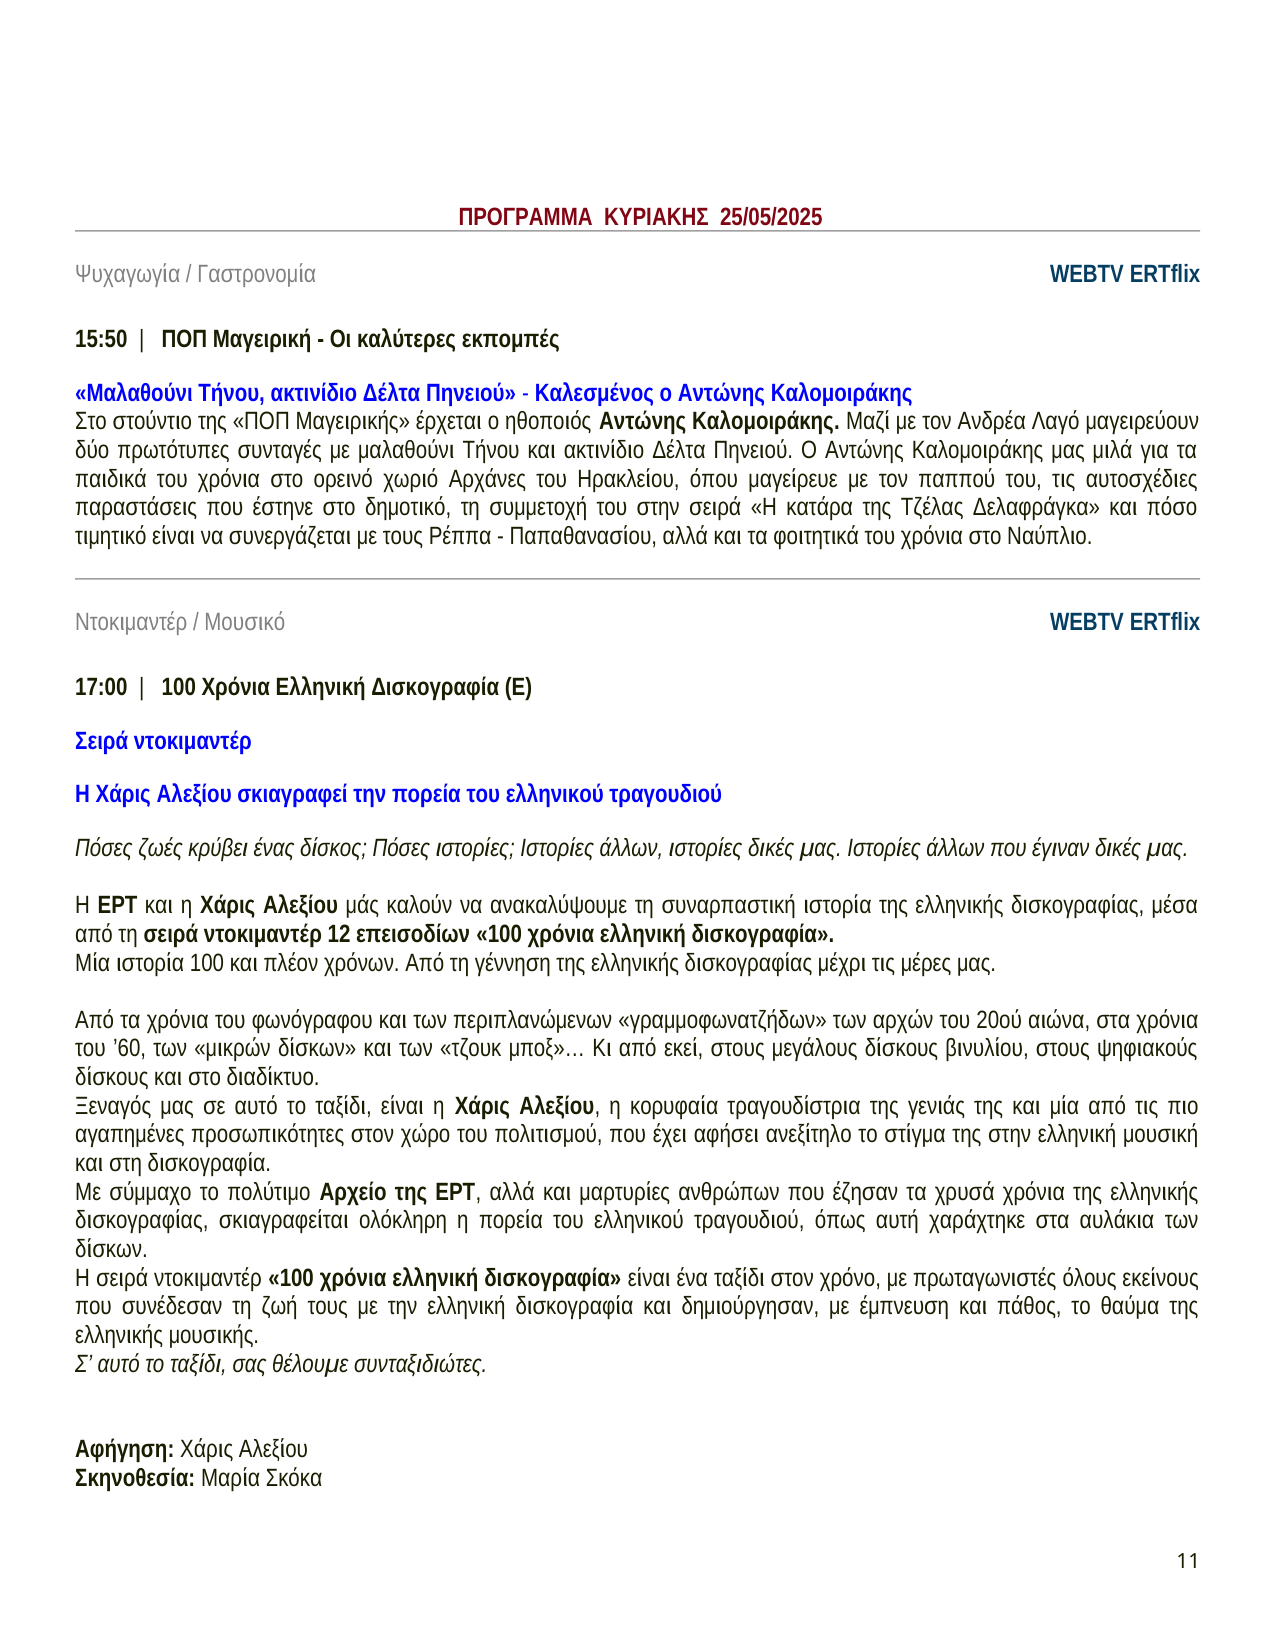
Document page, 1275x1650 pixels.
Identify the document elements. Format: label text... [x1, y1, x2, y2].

text Η Χάρις Αλεξίου σκιαγραφεί την πορεία του ελληνικού τραγουδιού [75, 779, 1200, 808]
text Μία ιστορία 100 και πλέον χρόνων. Από τη γέννηση της ελληνικής δισκογραφίας μέχρι τις μέρες μας. [75, 947, 1200, 976]
text Στο στούντιο της «ΠΟΠ Μαγειρικής» έρχεται ο ηθοποιός Αντώνης Καλομοιράκης. Μαζί με τον Ανδρέα Λαγό μαγειρεύουν δύο πρωτότυπες συνταγές με μαλαθούνι Τήνου και ακτινίδιο Δέλτα Πηνειού. Ο Αντώνης Καλομοιράκης μας μιλά για τα παιδικά του χρόνια στο ορεινό χωριό Αρχάνες του Ηρακλείου, όπου μαγείρευε με τον παππού του, τις αυτοσχέδιες παραστάσεις που έστηνε στο δημοτικό, τη συμμετοχή του στην σειρά «Η κατάρα της Τζέλας Δελαφράγκα» και πόσο τιμητικό είναι να συνεργάζεται με τους Ρέππα - Παπαθανασίου, αλλά και τα φοιτητικά του χρόνια στο Ναύπλιο. [75, 406, 1200, 549]
text 17:00 | 100 Χρόνια Ελληνική Δισκογραφία (E) [75, 636, 1200, 701]
table_header WEBTV ERTflix [638, 607, 1200, 636]
text ΠΡΟΓΡΑΜΜΑ ΚΥΡΙΑΚΗΣ 25/05/2025 [75, 201, 1200, 230]
text Από τα χρόνια του φωνόγραφου και των περιπλανώμενων «γραμμοφωνατζήδων» των αρχών του 20ού αιώνα, στα χρόνια του ’60, των «μικρών δίσκων» και των «τζουκ μποξ»… Κι από εκεί, στους μεγάλους δίσκους βινυλίου, στους ψηφιακούς δίσκους και στο διαδίκτυο. [75, 1005, 1200, 1091]
text Η ΕΡΤ και η Χάρις Αλεξίου μάς καλούν να ανακαλύψουμε τη συναρπαστική ιστορία της ελληνικής δισκογραφίας, μέσα από τη σειρά ντοκιμαντέρ 12 επεισοδίων «100 χρόνια ελληνική δισκογραφία». [75, 890, 1200, 947]
table_header WEBTV ERTflix [638, 259, 1200, 287]
text 15:50 | ΠΟΠ Μαγειρική - Οι καλύτερες εκπομπές [75, 287, 1200, 353]
text Με σύμμαχο το πολύτιμο Αρχείο της ΕΡΤ, αλλά και μαρτυρίες ανθρώπων που έζησαν τα χρυσά χρόνια της ελληνικής δισκογραφίας, σκιαγραφείται ολόκληρη η πορεία του ελληνικού τραγουδιού, όπως αυτή χαράχτηκε στα αυλάκια των δίσκων. [75, 1177, 1200, 1263]
text Ξεναγός μας σε αυτό το ταξίδι, είναι η Χάρις Αλεξίου, η κορυφαία τραγουδίστρια της γενιάς της και μία από τις πιο αγαπημένες προσωπικότητες στον χώρο του πολιτισμού, που έχει αφήσει ανεξίτηλο το στίγμα της στην ελληνική μουσική και στη δισκογραφία. [75, 1091, 1200, 1177]
text Πόσες ζωές κρύβει ένας δίσκος; Πόσες ιστορίες; Ιστορίες άλλων, ιστορίες δικές μας. Ιστορίες άλλων που έγιναν δικές μας. [75, 833, 1200, 862]
table_header Ψυχαγωγία / Γαστρονομία [75, 259, 637, 287]
text Η σειρά ντοκιμαντέρ «100 χρόνια ελληνική δισκογραφία» είναι ένα ταξίδι στον χρόνο, με πρωταγωνιστές όλους εκείνους που συνέδεσαν τη ζωή τους με την ελληνική δισκογραφία και δημιούργησαν, με έμπνευση και πάθος, το θαύμα της ελληνικής μουσικής. [75, 1263, 1200, 1348]
text «Μαλαθούνι Τήνου, ακτινίδιο Δέλτα Πηνειού» - Καλεσμένος ο Αντώνης Καλομοιράκης [75, 378, 1200, 406]
text Σ’ αυτό το ταξίδι, σας θέλουμε συνταξιδιώτες. [75, 1348, 1200, 1377]
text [75, 1434, 1200, 1492]
table_header Ντοκιμαντέρ / Μουσικό [75, 607, 637, 636]
text Σειρά ντοκιμαντέρ [75, 726, 1200, 754]
